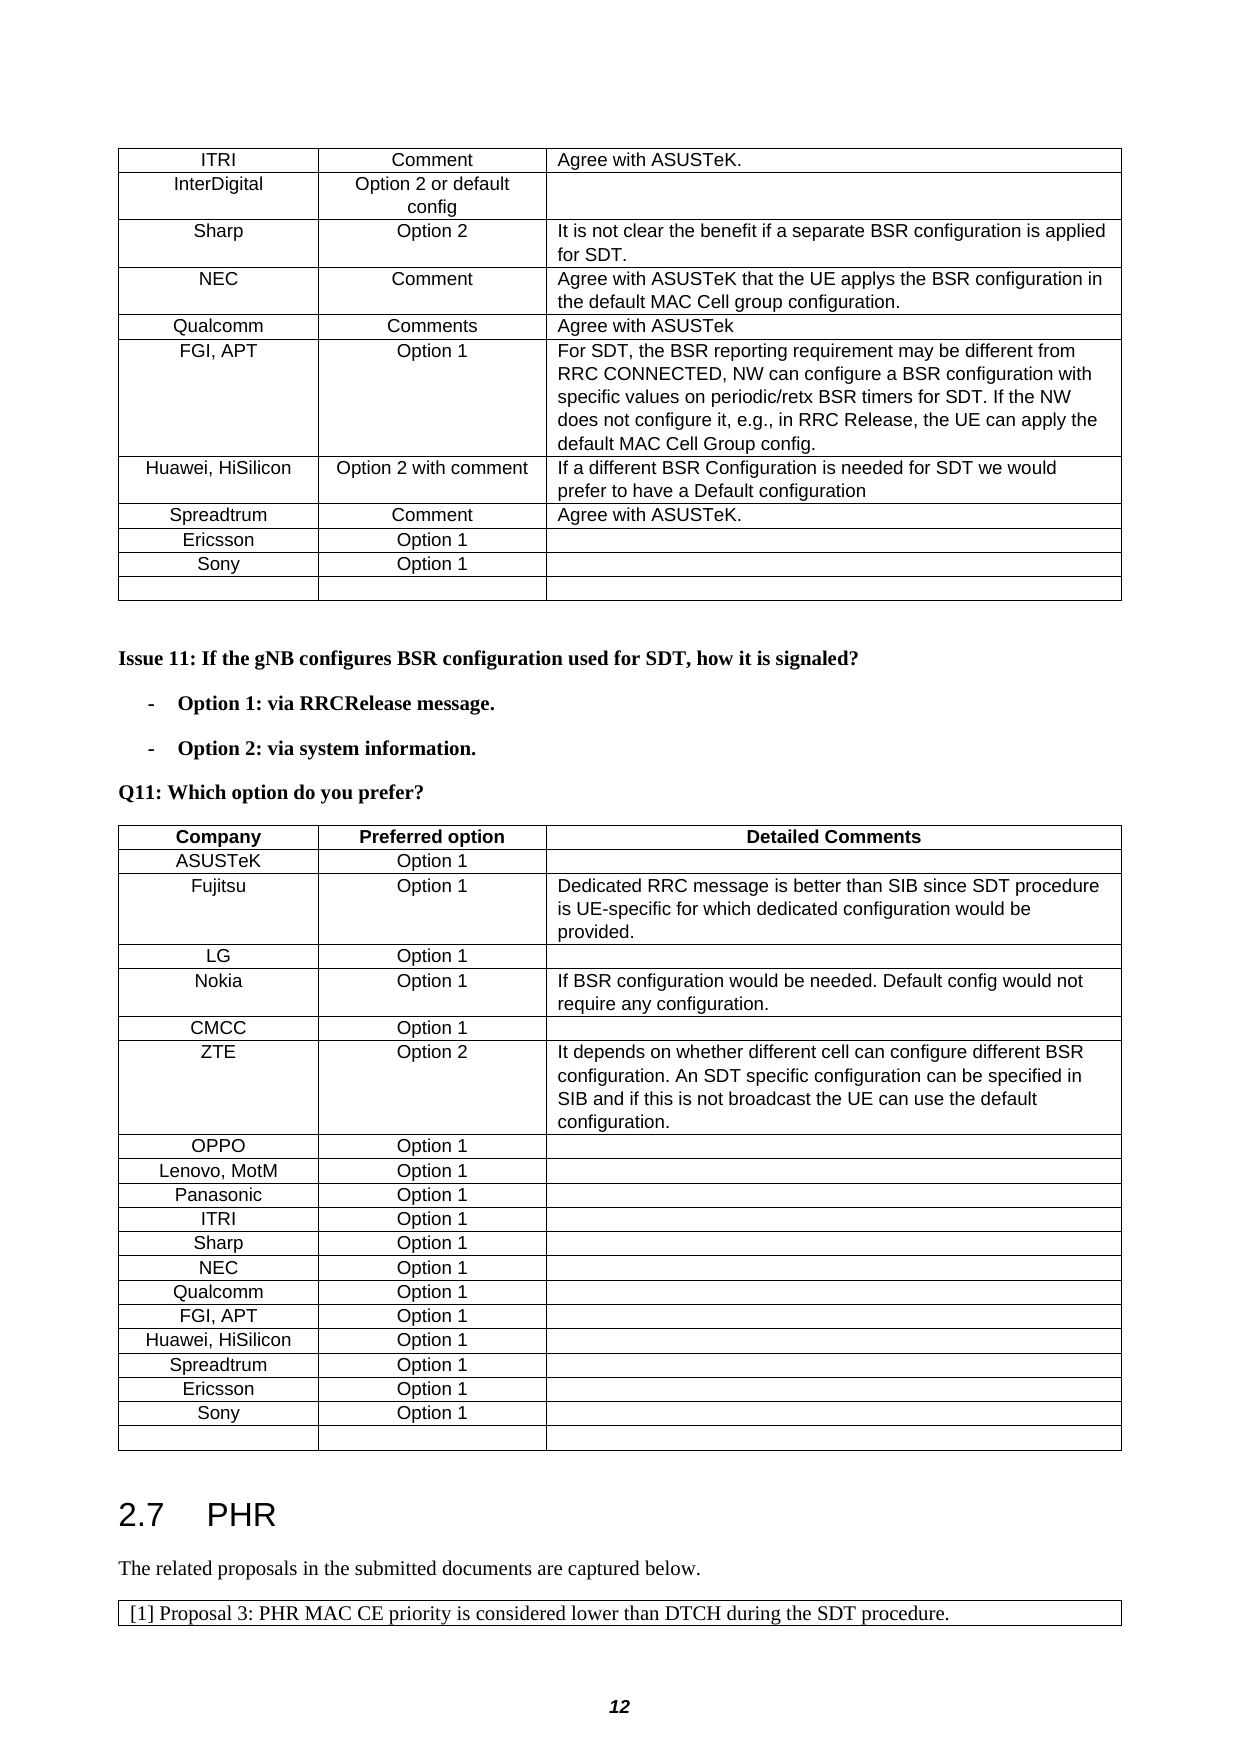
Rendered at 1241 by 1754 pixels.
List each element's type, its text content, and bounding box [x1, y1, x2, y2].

table_cell ASUSTeK [119, 850, 318, 873]
table_cell Option 1 [319, 969, 546, 1016]
table_cell Qualcomm [119, 1281, 318, 1304]
table_cell Spreadtrum [119, 1354, 318, 1377]
table_cell [547, 1256, 1121, 1280]
table_cell Option 1 [319, 1159, 546, 1183]
table_cell [547, 1281, 1121, 1304]
table_cell Ericsson [119, 1378, 318, 1401]
table_cell [547, 577, 1121, 600]
table_header Preferred option [319, 826, 546, 849]
table_cell Qualcomm [119, 315, 318, 338]
table_cell Option 2 [319, 1041, 546, 1134]
table_cell [547, 553, 1121, 576]
table_cell Option 1 [319, 1256, 546, 1280]
table_cell [547, 1017, 1121, 1040]
table_cell Lenovo, MotM [119, 1159, 318, 1183]
table_cell It depends on whether different cell can configure different BSR configuration. An SDT specific configuration can be specified in SIB and if this is not broadcast the UE can use the default configuration. [547, 1041, 1121, 1134]
table_cell [119, 577, 318, 600]
table_cell [119, 1426, 318, 1449]
table_cell Comment [319, 149, 546, 172]
table_cell It is not clear the benefit if a separate BSR configuration is applied for SDT. [547, 220, 1121, 267]
table_cell LG [119, 945, 318, 968]
table_cell [547, 1402, 1121, 1425]
table_cell [547, 1135, 1121, 1158]
text Q11: Which option do you prefer? [118, 780, 1122, 804]
table_cell OPPO [119, 1135, 318, 1158]
table_cell Option 1 [319, 945, 546, 968]
table_cell [319, 577, 546, 600]
table_cell FGI, APT [119, 1305, 318, 1328]
table_cell Option 1 [319, 1378, 546, 1401]
table_cell Option 1 [319, 1402, 546, 1425]
table_cell Option 2 or default config [319, 173, 546, 219]
table_cell FGI, APT [119, 340, 318, 456]
text - Option 1: via RRCRelease message. [148, 691, 1122, 715]
table_cell Agree with ASUSTek [547, 315, 1121, 338]
table_cell Option 2 [319, 220, 546, 267]
table_cell Option 1 [319, 553, 546, 576]
table_cell [547, 945, 1121, 968]
table_cell Option 1 [319, 874, 546, 944]
subtitle 2.7 PHR [118, 1495, 1122, 1534]
table_cell NEC [119, 268, 318, 314]
table_cell Option 1 [319, 340, 546, 456]
table_cell [319, 1426, 546, 1449]
table_cell Option 1 [319, 1232, 546, 1255]
table_cell Option 1 [319, 1329, 546, 1352]
table_cell Option 1 [319, 850, 546, 873]
table_cell [547, 1378, 1121, 1401]
table_cell ITRI [119, 149, 318, 172]
table_cell If a different BSR Configuration is needed for SDT we would prefer to have a Default configuration [547, 457, 1121, 503]
table_cell InterDigital [119, 173, 318, 219]
table_cell [547, 173, 1121, 219]
table_cell [547, 1426, 1121, 1449]
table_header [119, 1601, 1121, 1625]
table_cell Comment [319, 504, 546, 527]
table_cell Sharp [119, 220, 318, 267]
table_cell Option 1 [319, 1208, 546, 1231]
table_cell Huawei, HiSilicon [119, 457, 318, 503]
table_cell [547, 1305, 1121, 1328]
table_cell Spreadtrum [119, 504, 318, 527]
table_cell Agree with ASUSTeK. [547, 149, 1121, 172]
table_cell Sony [119, 1402, 318, 1425]
table_cell [547, 1354, 1121, 1377]
table_cell Option 1 [319, 1017, 546, 1040]
text The related proposals in the submitted documents are captured below. [118, 1556, 1122, 1579]
table_cell [547, 1159, 1121, 1183]
table_cell Agree with ASUSTeK that the UE applys the BSR configuration in the default MAC Cell group configuration. [547, 268, 1121, 314]
table_cell [547, 1208, 1121, 1231]
table_cell Option 1 [319, 1305, 546, 1328]
text Issue 11: If the gNB configures BSR configuration used for SDT, how it is signaled? [118, 646, 1122, 670]
table_header Company [119, 826, 318, 849]
table_cell Agree with ASUSTeK. [547, 504, 1121, 527]
table_cell Nokia [119, 969, 318, 1016]
table_cell [547, 1329, 1121, 1352]
table_cell Option 1 [319, 529, 546, 552]
table_cell [547, 1184, 1121, 1207]
table_cell Option 1 [319, 1281, 546, 1304]
table_cell ZTE [119, 1041, 318, 1134]
table_cell Panasonic [119, 1184, 318, 1207]
table_header Detailed Comments [547, 826, 1121, 849]
table_cell Ericsson [119, 529, 318, 552]
table_cell If BSR configuration would be needed. Default config would not require any configuration. [547, 969, 1121, 1016]
table_cell ITRI [119, 1208, 318, 1231]
table_cell Comment [319, 268, 546, 314]
table_cell CMCC [119, 1017, 318, 1040]
table_cell Sony [119, 553, 318, 576]
table_cell Comments [319, 315, 546, 338]
table_cell Huawei, HiSilicon [119, 1329, 318, 1352]
table_cell [547, 850, 1121, 873]
table_cell Fujitsu [119, 874, 318, 944]
table_cell NEC [119, 1256, 318, 1280]
table_cell Option 2 with comment [319, 457, 546, 503]
table_cell Option 1 [319, 1135, 546, 1158]
table_cell [547, 529, 1121, 552]
table_cell For SDT, the BSR reporting requirement may be different from RRC CONNECTED, NW can configure a BSR configuration with specific values on periodic/retx BSR timers for SDT. If the NW does not configure it, e.g., in RRC Release, the UE can apply the default MAC Cell Group config. [547, 340, 1121, 456]
table_cell Sharp [119, 1232, 318, 1255]
table_cell Option 1 [319, 1184, 546, 1207]
table_cell Option 1 [319, 1354, 546, 1377]
table_cell [547, 1232, 1121, 1255]
table_cell Dedicated RRC message is better than SIB since SDT procedure is UE-specific for which dedicated configuration would be provided. [547, 874, 1121, 944]
text - Option 2: via system information. [148, 735, 1122, 759]
